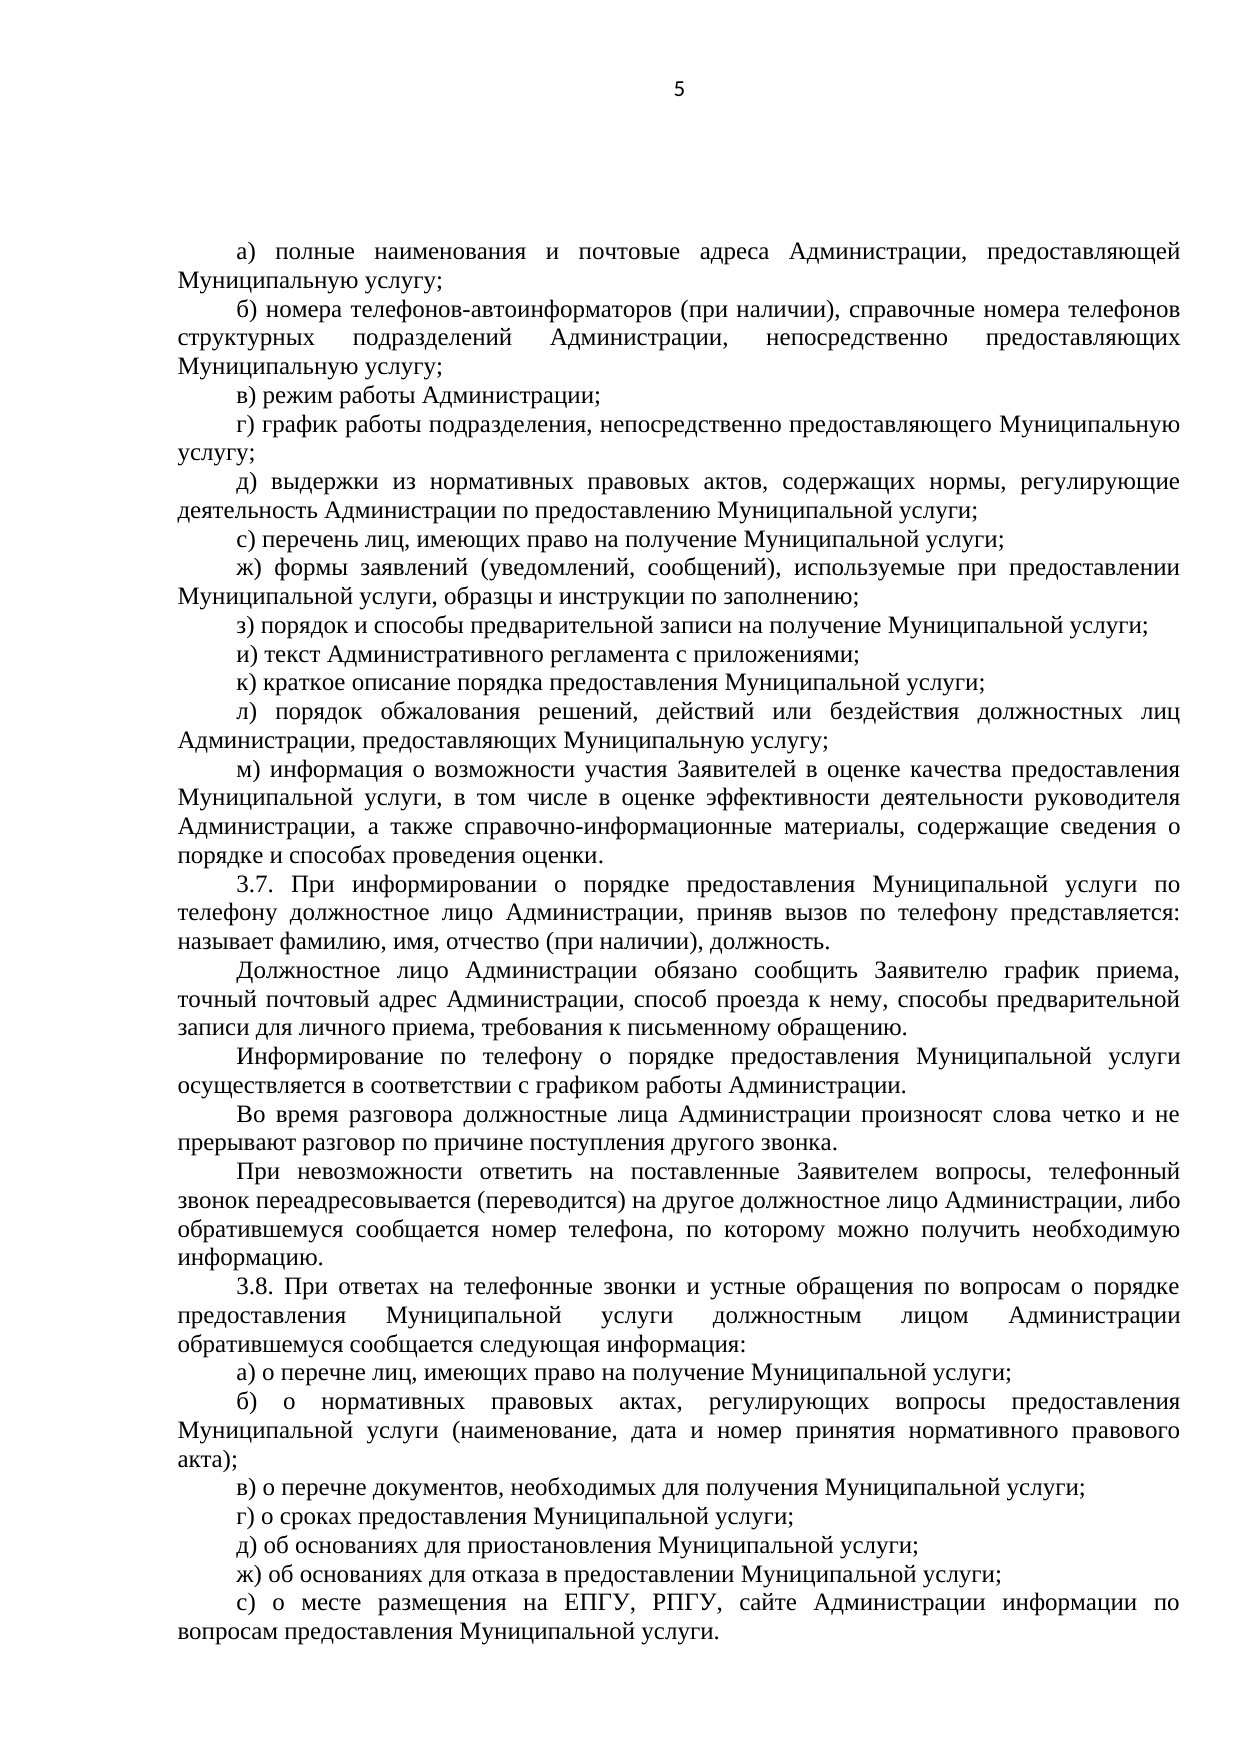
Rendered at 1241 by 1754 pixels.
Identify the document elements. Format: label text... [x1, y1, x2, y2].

text л) порядок обжалования решений, действий или бездействия должностных лиц Администрации, предоставляющих Муниципальную услугу; [177, 696, 1181, 754]
text ж) об основаниях для отказа в предоставлении Муниципальной услуги; [177, 1559, 1181, 1587]
text Должностное лицо Администрации обязано сообщить Заявителю график приема, точный почтовый адрес Администрации, способ проезда к нему, способы предварительной записи для личного приема, требования к письменному обращению. [177, 955, 1181, 1041]
text Информирование по телефону о порядке предоставления Муниципальной услуги осуществляется в соответствии с графиком работы Администрации. [177, 1041, 1181, 1099]
text к) краткое описание порядка предоставления Муниципальной услуги; [177, 667, 1181, 696]
text г) о сроках предоставления Муниципальной услуги; [177, 1501, 1181, 1530]
text д) выдержки из нормативных правовых актов, содержащих нормы, регулирующие деятельность Администрации по предоставлению Муниципальной услуги; [177, 466, 1181, 524]
text б) номера телефонов-автоинформаторов (при наличии), справочные номера телефонов структурных подразделений Администрации, непосредственно предоставляющих Муниципальную услугу; [177, 294, 1181, 380]
text с) о месте размещения на ЕПГУ, РПГУ, сайте Администрации информации по вопросам предоставления Муниципальной услуги. [177, 1587, 1181, 1645]
text и) текст Административного регламента с приложениями; [177, 639, 1181, 667]
text м) информация о возможности участия Заявителей в оценке качества предоставления Муниципальной услуги, в том числе в оценке эффективности деятельности руководителя Администрации, а также справочно-информационные материалы, содержащие сведения о порядке и способах проведения оценки. [177, 754, 1181, 869]
text г) график работы подразделения, непосредственно предоставляющего Муниципальную услугу; [177, 409, 1181, 466]
text ж) формы заявлений (уведомлений, сообщений), используемые при предоставлении Муниципальной услуги, образцы и инструкции по заполнению; [177, 552, 1181, 610]
text 3.7. При информировании о порядке предоставления Муниципальной услуги по телефону должностное лицо Администрации, приняв вызов по телефону представляется: называет фамилию, имя, отчество (при наличии), должность. [177, 869, 1181, 955]
text При невозможности ответить на поставленные Заявителем вопросы, телефонный звонок переадресовывается (переводится) на другое должностное лицо Администрации, либо обратившемуся сообщается номер телефона, по которому можно получить необходимую информацию. [177, 1156, 1181, 1271]
text в) режим работы Администрации; [177, 380, 1181, 409]
text з) порядок и способы предварительной записи на получение Муниципальной услуги; [177, 610, 1181, 639]
text а) полные наименования и почтовые адреса Администрации, предоставляющей Муниципальную услугу; [177, 236, 1181, 294]
text в) о перечне документов, необходимых для получения Муниципальной услуги; [177, 1472, 1181, 1501]
text Во время разговора должностные лица Администрации произносят слова четко и не прерывают разговор по причине поступления другого звонка. [177, 1099, 1181, 1156]
text д) об основаниях для приостановления Муниципальной услуги; [177, 1530, 1181, 1559]
text б) о нормативных правовых актах, регулирующих вопросы предоставления Муниципальной услуги (наименование, дата и номер принятия нормативного правового акта); [177, 1386, 1181, 1472]
text а) о перечне лиц, имеющих право на получение Муниципальной услуги; [177, 1357, 1181, 1386]
text с) перечень лиц, имеющих право на получение Муниципальной услуги; [177, 524, 1181, 552]
text 3.8. При ответах на телефонные звонки и устные обращения по вопросам о порядке предоставления Муниципальной услуги должностным лицом Администрации обратившемуся сообщается следующая информация: [177, 1271, 1181, 1357]
